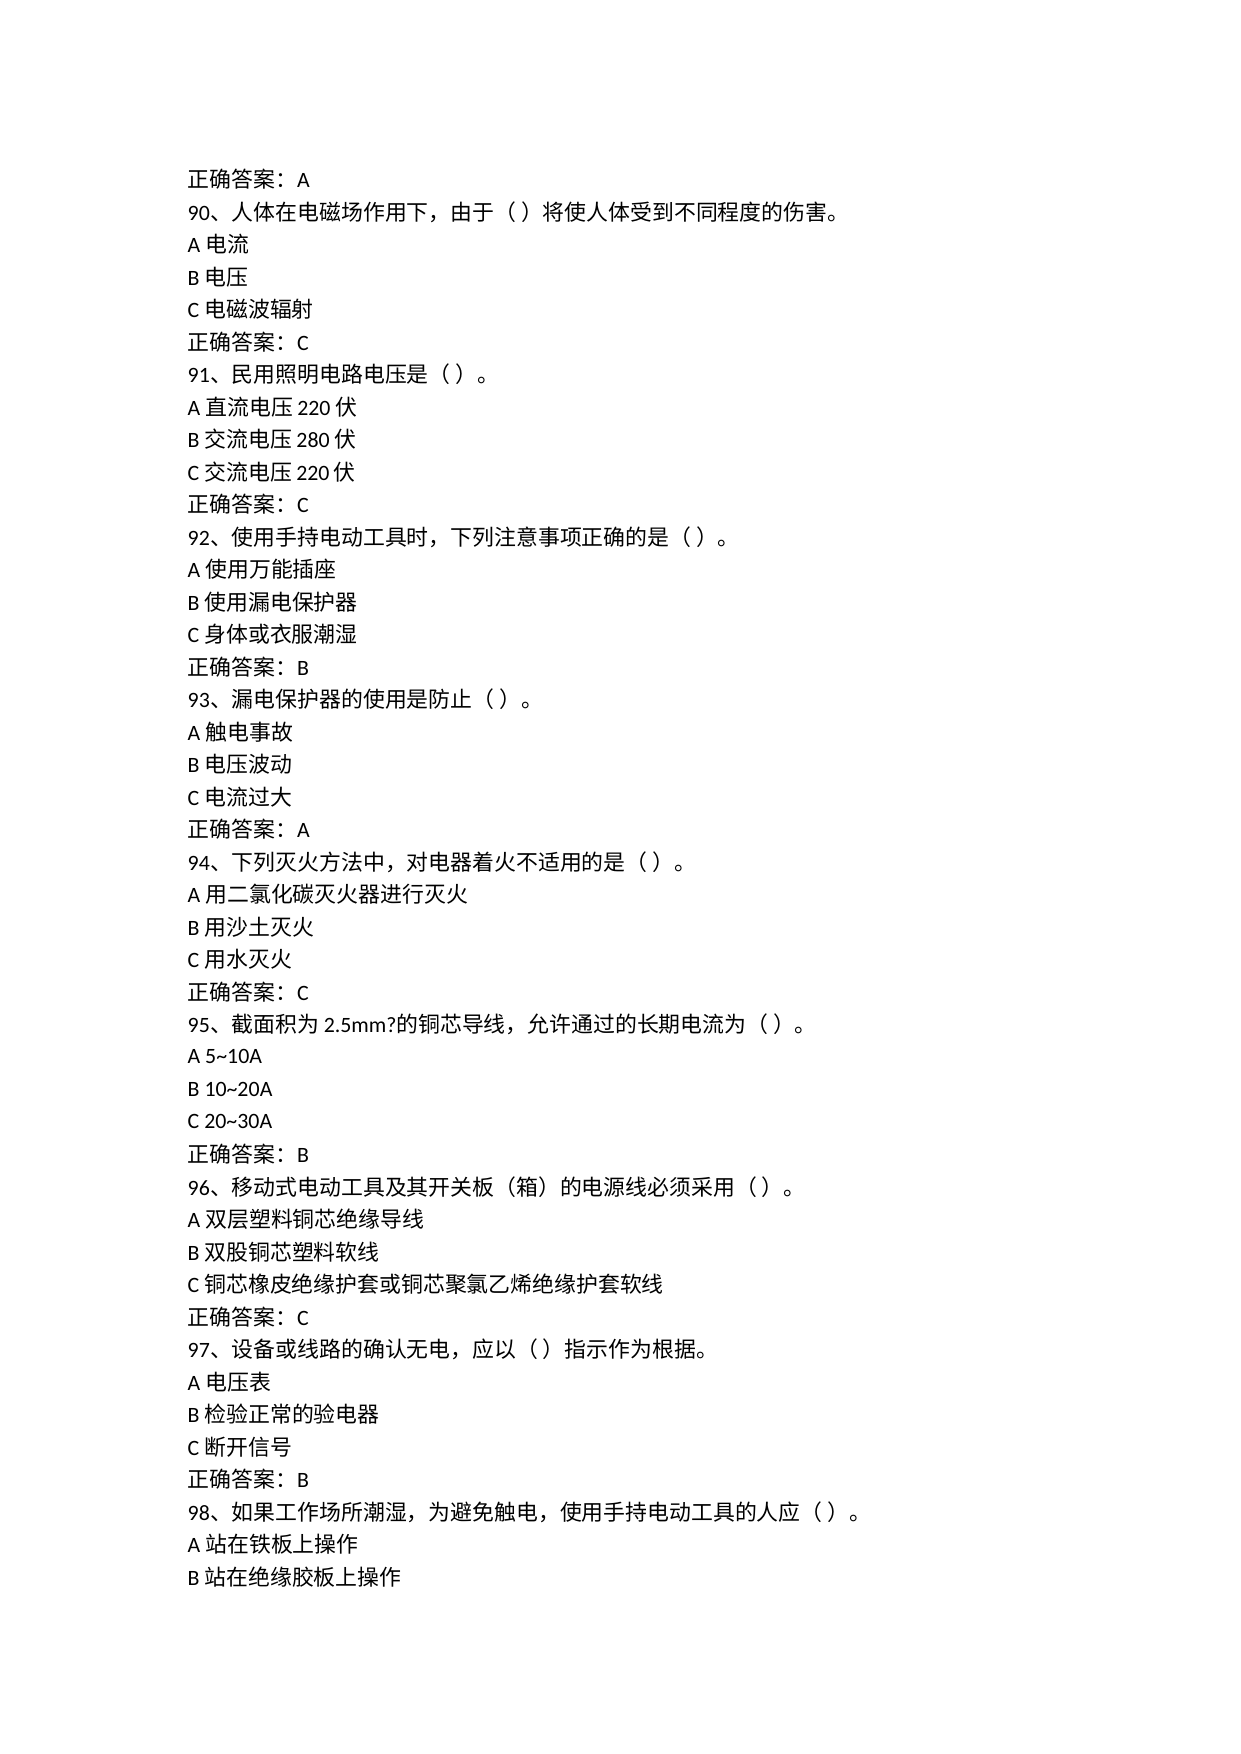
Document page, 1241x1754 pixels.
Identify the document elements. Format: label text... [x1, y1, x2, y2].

text 正确答案：C [187, 1299, 1053, 1332]
text B 交流电压280伏 [187, 422, 1053, 454]
text B 检验正常的验电器 [187, 1397, 1053, 1429]
text 95、截面积为2.5mm?的铜芯导线，允许通过的长期电流为（ ）。 [187, 1007, 1053, 1039]
text 92、使用手持电动工具时，下列注意事项正确的是（ ）。 [187, 519, 1053, 552]
text A 触电事故 [187, 714, 1053, 747]
text 正确答案：C [187, 487, 1053, 519]
text A 用二氯化碳灭火器进行灭火 [187, 877, 1053, 909]
text 94、下列灭火方法中，对电器着火不适用的是（ ）。 [187, 844, 1053, 877]
text C 铜芯橡皮绝缘护套或铜芯聚氯乙烯绝缘护套软线 [187, 1267, 1053, 1299]
text A 直流电压220伏 [187, 389, 1053, 422]
text A 双层塑料铜芯绝缘导线 [187, 1202, 1053, 1234]
text 91、民用照明电路电压是（ ）。 [187, 357, 1053, 389]
text 正确答案：B [187, 1137, 1053, 1169]
text B 电压 [187, 259, 1053, 292]
text B 10~20A [187, 1072, 1053, 1104]
text A 电流 [187, 227, 1053, 259]
text 正确答案：A [187, 812, 1053, 844]
text A 使用万能插座 [187, 552, 1053, 584]
text B 使用漏电保护器 [187, 584, 1053, 617]
text 90、人体在电磁场作用下，由于（ ）将使人体受到不同程度的伤害。 [187, 194, 1053, 227]
text C 用水灭火 [187, 942, 1053, 974]
text 正确答案：B [187, 649, 1053, 682]
text B 站在绝缘胶板上操作 [187, 1559, 1053, 1592]
text C 身体或衣服潮湿 [187, 617, 1053, 649]
text B 双股铜芯塑料软线 [187, 1234, 1053, 1267]
text 正确答案：B [187, 1462, 1053, 1494]
text 96、移动式电动工具及其开关板（箱）的电源线必须采用（ ）。 [187, 1169, 1053, 1202]
text B 电压波动 [187, 747, 1053, 779]
text A 5~10A [187, 1039, 1053, 1072]
text C 交流电压220伏 [187, 454, 1053, 487]
text B 用沙土灭火 [187, 909, 1053, 942]
text 97、设备或线路的确认无电，应以（ ）指示作为根据。 [187, 1332, 1053, 1364]
text 正确答案：A [187, 162, 1053, 194]
text 93、漏电保护器的使用是防止（ ）。 [187, 682, 1053, 714]
text C 电流过大 [187, 779, 1053, 812]
text 正确答案：C [187, 974, 1053, 1007]
text 98、如果工作场所潮湿，为避免触电，使用手持电动工具的人应（ ）。 [187, 1494, 1053, 1527]
text 正确答案：C [187, 324, 1053, 357]
text C 20~30A [187, 1104, 1053, 1137]
text A 站在铁板上操作 [187, 1527, 1053, 1559]
text C 断开信号 [187, 1429, 1053, 1462]
text C 电磁波辐射 [187, 292, 1053, 324]
text A 电压表 [187, 1364, 1053, 1397]
